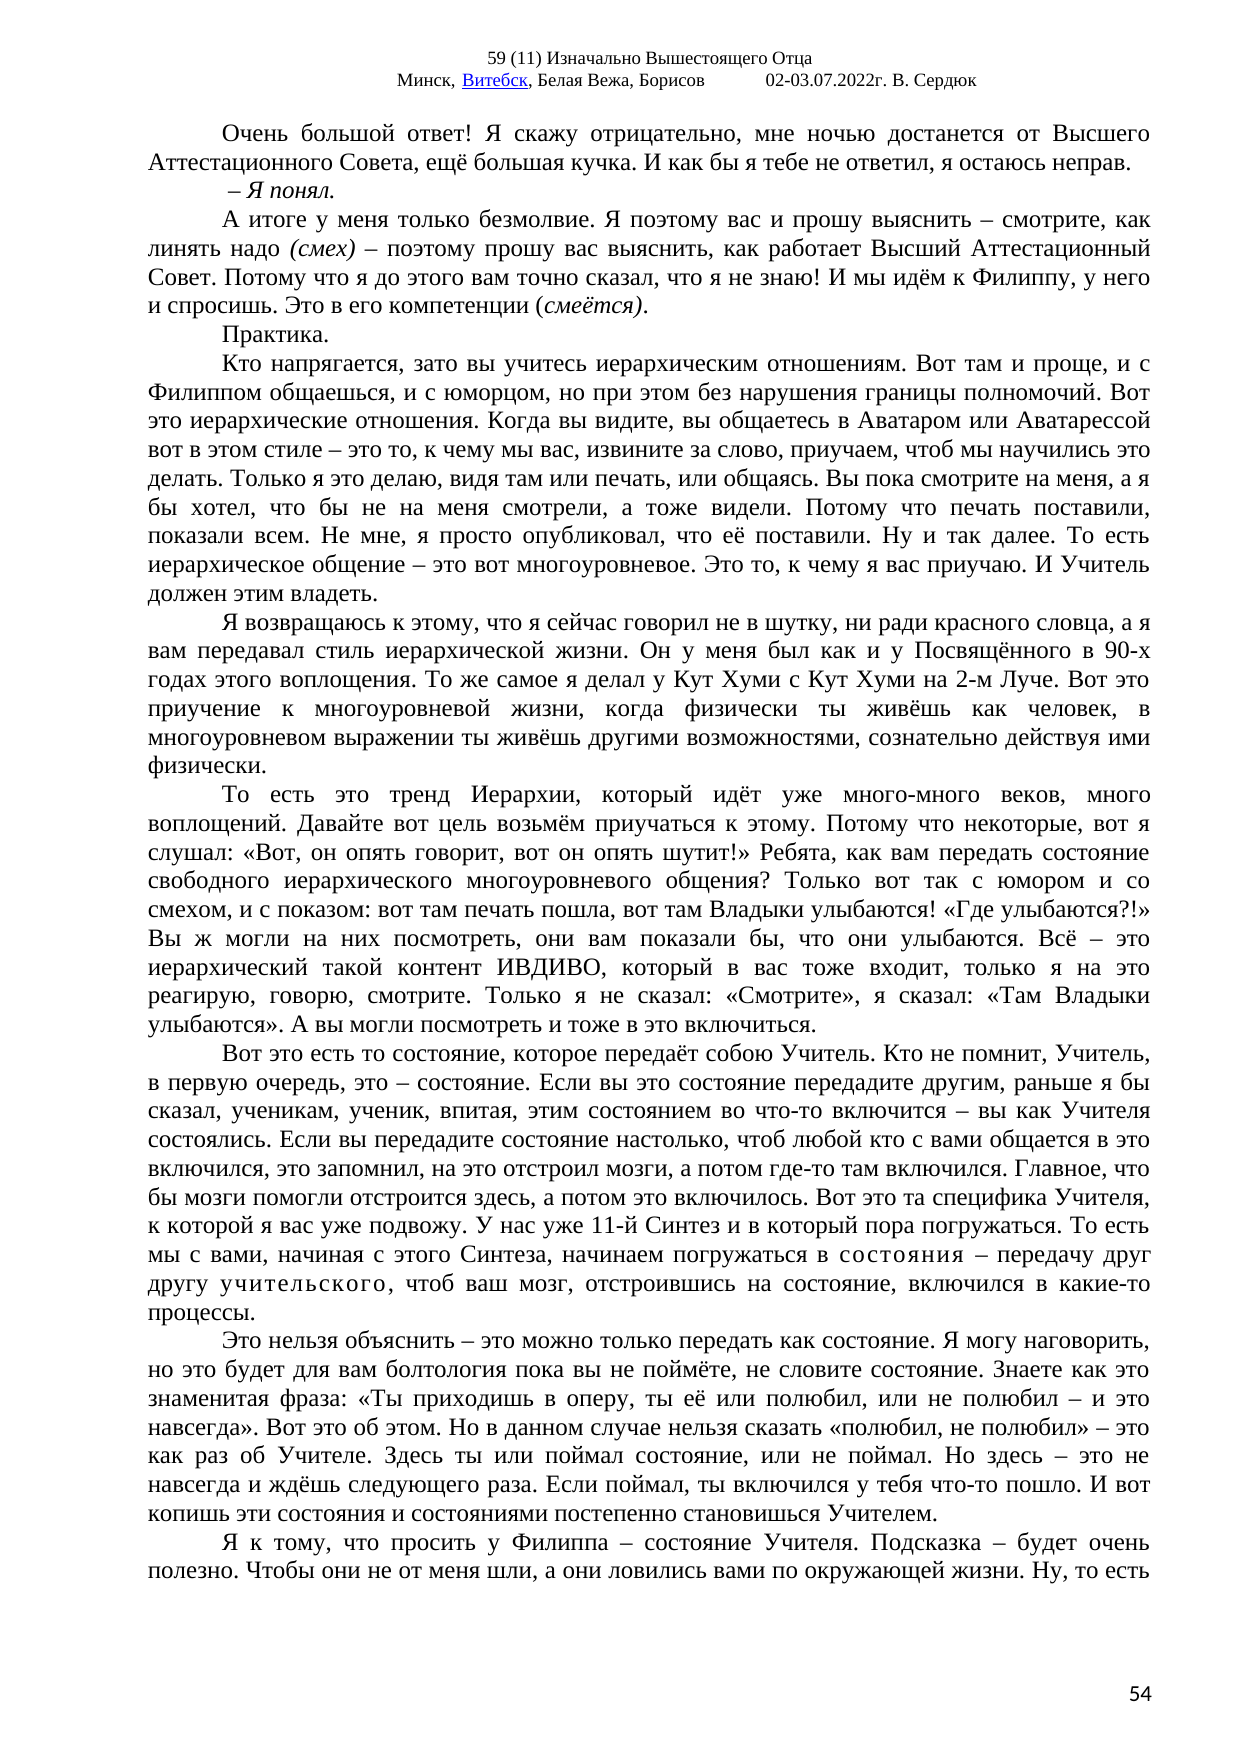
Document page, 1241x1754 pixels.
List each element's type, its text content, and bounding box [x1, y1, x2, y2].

text Очень большой ответ! Я скажу отрицательно, мне ночью достанется от Высшего Аттестационного Совета, ещё большая кучка. И как бы я тебе не ответил, я остаюсь неправ. [148, 118, 1152, 176]
text – Я понял. [148, 176, 1152, 204]
text Практика. [148, 319, 1152, 348]
text Это нельзя объяснить – это можно только передать как состояние. Я могу наговорить, но это будет для вам болтология пока вы не поймёте, не словите состояние. Знаете как это знаменитая фраза: «Ты приходишь в оперу, ты её или полюбил, или не полюбил – и это навсегда». Вот это об этом. Но в данном случае нельзя сказать «полюбил, не полюбил» – это как раз об Учителе. Здесь ты или поймал состояние, или не поймал. Но здесь – это не навсегда и ждёшь следующего раза. Если поймал, ты включился у тебя что-то пошло. И вот копишь эти состояния и состояниями постепенно становишься Учителем. [148, 1326, 1152, 1527]
text Кто напрягается, зато вы учитесь иерархическим отношениям. Вот там и проще, и с Филиппом общаешься, и с юморцом, но при этом без нарушения границы полномочий. Вот это иерархические отношения. Когда вы видите, вы общаетесь в Аватаром или Аватарессой вот в этом стиле – это то, к чему мы вас, извините за слово, приучаем, чтоб мы научились это делать. Только я это делаю, видя там или печать, или общаясь. Вы пока смотрите на меня, а я бы хотел, что бы не на меня смотрели, а тоже видели. Потому что печать поставили, показали всем. Не мне, я просто опубликовал, что её поставили. Ну и так далее. То есть иерархическое общение – это вот многоуровневое. Это то, к чему я вас приучаю. И Учитель должен этим владеть. [148, 348, 1152, 607]
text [148, 1527, 1152, 1584]
text Я возвращаюсь к этому, что я сейчас говорил не в шутку, ни ради красного словца, а я вам передавал стиль иерархической жизни. Он у меня был как и у Посвящённого в 90-х годах этого воплощения. То же самое я делал у Кут Хуми с Кут Хуми на 2-м Луче. Вот это приучение к многоуровневой жизни, когда физически ты живёшь как человек, в многоуровневом выражении ты живёшь другими возможностями, сознательно действуя ими физически. [148, 607, 1152, 779]
text То есть это тренд Иерархии, который идёт уже много-много веков, много воплощений. Давайте вот цель возьмём приучаться к этому. Потому что некоторые, вот я слушал: «Вот, он опять говорит, вот он опять шутит!» Ребята, как вам передать состояние свободного иерархического многоуровневого общения? Только вот так с юмором и со смехом, и с показом: вот там печать пошла, вот там Владыки улыбаются! «Где улыбаются?!» Вы ж могли на них посмотреть, они вам показали бы, что они улыбаются. Всё – это иерархический такой контент ИВДИВО, который в вас тоже входит, только я на это реагирую, говорю, смотрите. Только я не сказал: «Смотрите», я сказал: «Там Владыки улыбаются». А вы могли посмотреть и тоже в это включиться. [148, 779, 1152, 1038]
text Вот это есть то состояние, которое передаёт собою Учитель. Кто не помнит, Учитель, в первую очередь, это – состояние. Если вы это состояние передадите другим, раньше я бы сказал, ученикам, ученик, впитая, этим состоянием во что-то включится – вы как Учителя состоялись. Если вы передадите состояние настолько, чтоб любой кто с вами общается в это включился, это запомнил, на это отстроил мозги, а потом где-то там включился. Главное, что бы мозги помогли отстроится здесь, а потом это включилось. Вот это та специфика Учителя, к которой я вас уже подвожу. У нас уже 11-й Синтез и в который пора погружаться. То есть мы с вами, начиная с этого Синтеза, начинаем погружаться в состояния – передачу друг другу учительского, чтоб ваш мозг, отстроившись на состояние, включился в какие-то процессы. [148, 1038, 1152, 1326]
text А итоге у меня только безмолвие. Я поэтому вас и прошу выяснить – смотрите, как линять надо (смех) – поэтому прошу вас выяснить, как работает Высший Аттестационный Совет. Потому что я до этого вам точно сказал, что я не знаю! И мы идём к Филиппу, у него и спросишь. Это в его компетенции (смеётся). [148, 204, 1152, 319]
